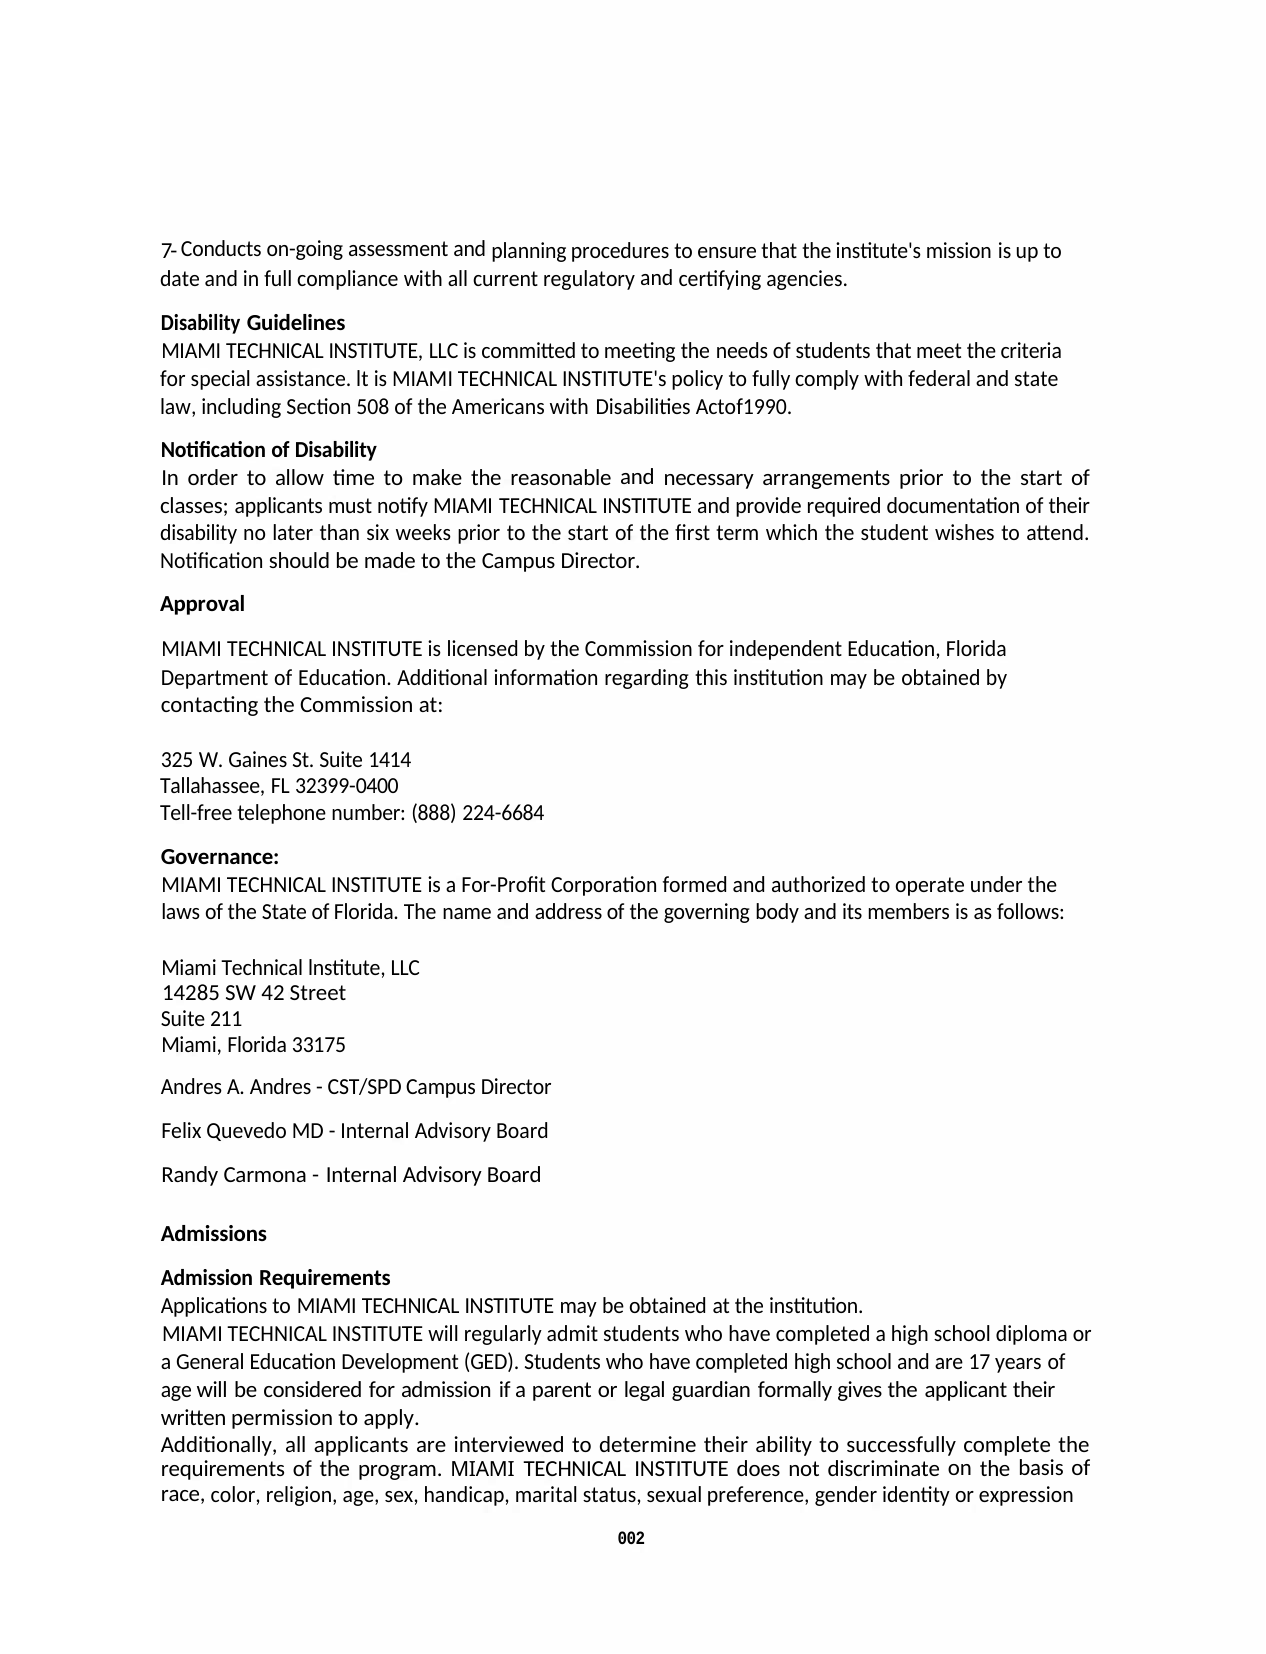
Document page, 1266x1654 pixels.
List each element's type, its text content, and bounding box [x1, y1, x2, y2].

text MIAMI TECHNICAL INSTITUTE is a For-Profit Corporation formed and authorized to operate under the laws of the State of Florida. The name and address of the governing body and its members is as follows: [161, 870, 1076, 925]
text Andres A. Andres - CST/SPD Campus Director Felix Quevedo MD - Internal Advisory Board Randy Carmona - Internal Advisory Board [161, 1072, 585, 1189]
text Miami, Florida 33175 [161, 1031, 1103, 1058]
subtitle Governance: [161, 842, 1103, 870]
text 325 W. Gaines St. Suite 1414 [161, 745, 1103, 773]
text 002 [613, 1528, 650, 1550]
text MIAMI TECHNICAL INSTITUTE is licensed by the Commission for independent Education, Florida Department of Education. Additional information regarding this institution may be obtained by contacting the Commission at: [161, 634, 1008, 719]
subtitle Approval [160, 589, 1103, 618]
text MIAMI TECHNICAL INSTITUTE, LLC is committed to meeting the needs of students that meet the criteria for special assistance. lt is MIAMI TECHNICAL INSTITUTE's policy to fully comply with federal and state law, including Section 508 of the Americans with Disabilities Actof1990. [160, 336, 1076, 420]
picture [160, 0, 1265, 1653]
text Miami Technical lnstitute, LLC 14285 SW 42 Street [161, 955, 462, 1006]
subtitle Admissions [161, 1219, 1103, 1247]
text Suite 211 [161, 1006, 1103, 1031]
text Applications to MIAMI TECHNICAL INSTITUTE may be obtained at the institution. [161, 1291, 1103, 1319]
text Tallahassee, FL 32399-0400 [160, 773, 1103, 799]
text Tell-free telephone number: (888) 224-6684 [160, 799, 1103, 826]
text In order to allow time to make the reasonable and necessary arrangements prior to the start of classes; applicants must notify MIAMI TECHNICAL INSTITUTE and provide required documentation of their disability no later than six weeks prior to the start of the first term which the student wishes to attend. Notification should be made to the Campus Director. [160, 462, 1091, 574]
text MIAMI TECHNICAL INSTITUTE will regularly admit students who have completed a high school diploma or a General Education Development (GED). Students who have completed high school and are 17 years of age will be considered for admission if a parent or legal guardian formally gives the applicant their written permission to apply. [161, 1319, 1093, 1431]
subtitle Disability Guidelines [161, 308, 1103, 336]
list Conducts on-going assessment and planning procedures to ensure that the institute's mission is up to date and in full compliance with all current regulatory and certifying agencies. [160, 236, 1063, 292]
text Additionally, all applicants are interviewed to determine their ability to successfully complete the requirements of the program. MIAMI TECHNICAL INSTITUTE does not discriminate on the basis of race, color, religion, age, sex, handicap, marital status, sexual preference, gender identity or expression [161, 1434, 1091, 1508]
subtitle Notification of Disability [161, 435, 1103, 462]
subtitle Admission Requirements [161, 1263, 1103, 1291]
